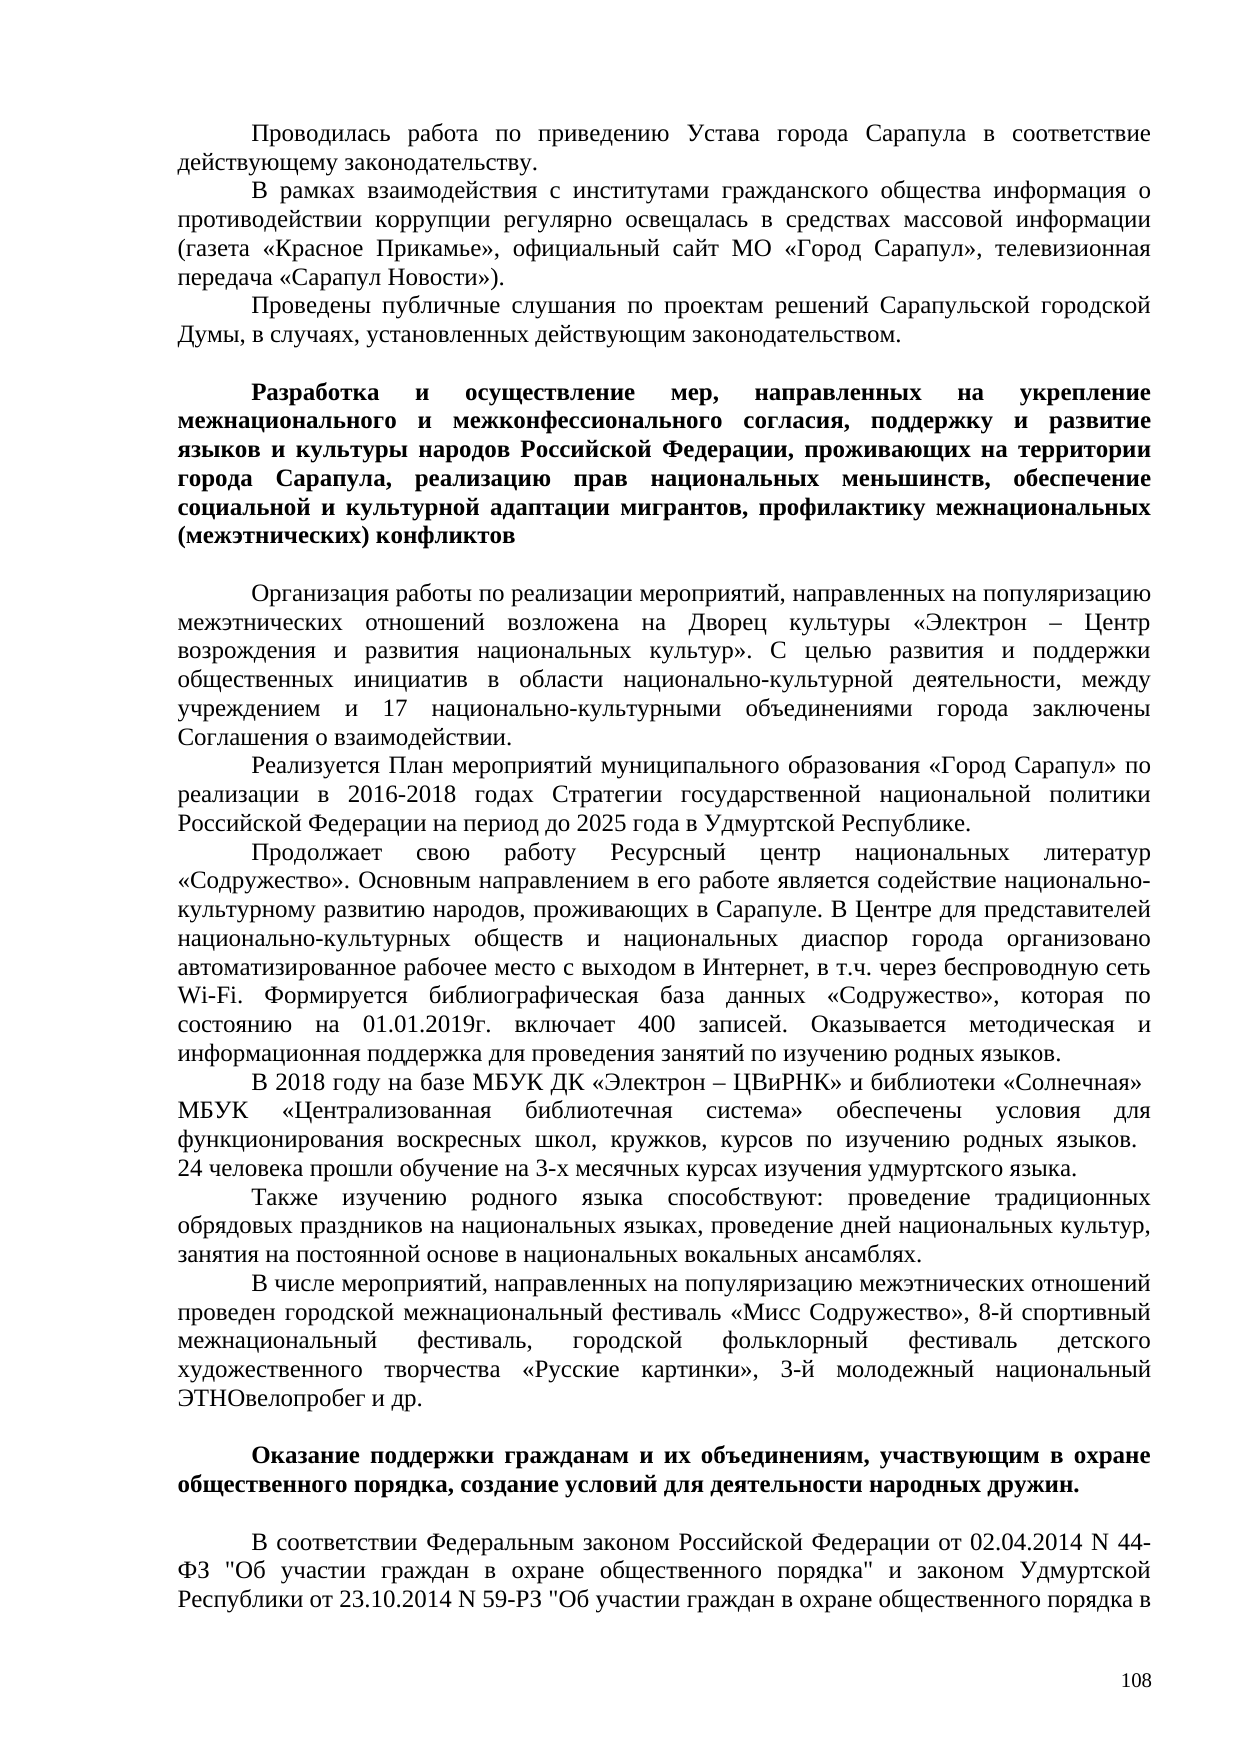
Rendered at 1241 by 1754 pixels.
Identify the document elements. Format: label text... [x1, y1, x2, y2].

text Также изучению родного языка способствуют: проведение традиционных обрядовых праздников на национальных языках, проведение дней национальных культур, занятия на постоянной основе в национальных вокальных ансамблях. [177, 1182, 1152, 1268]
text Проведены публичные слушания по проектам решений Сарапульской городской Думы, в случаях, установленных действующим законодательством. [177, 291, 1152, 348]
text Организация работы по реализации мероприятий, направленных на популяризацию межэтнических отношений возложена на Дворец культуры «Электрон – Центр возрождения и развития национальных культур». С целью развития и поддержки общественных инициатив в области национально-культурной деятельности, между учреждением и 17 национально-культурными объединениями города заключены Соглашения о взаимодействии. [177, 578, 1152, 751]
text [177, 1527, 1152, 1613]
text Разработка и осуществление мер, направленных на укрепление межнационального и межконфессионального согласия, поддержку и развитие языков и культуры народов Российской Федерации, проживающих на территории города Сарапула, реализацию прав национальных меньшинств, обеспечение социальной и культурной адаптации мигрантов, профилактику межнациональных (межэтнических) конфликтов [177, 377, 1152, 549]
text Проводилась работа по приведению Устава города Сарапула в соответствие действующему законодательству. [177, 118, 1152, 176]
text Продолжает свою работу Ресурсный центр национальных литератур «Содружество». Основным направлением в его работе является содействие национально-культурному развитию народов, проживающих в Сарапуле. В Центре для представителей национально-культурных обществ и национальных диаспор города организовано автоматизированное рабочее место с выходом в Интернет, в т.ч. через беспроводную сеть Wi-Fi. Формируется библиографическая база данных «Содружество», которая по состоянию на 01.01.2019г. включает 400 записей. Оказывается методическая и информационная поддержка для проведения занятий по изучению родных языков. [177, 837, 1152, 1067]
text Реализуется План мероприятий муниципального образования «Город Сарапул» по реализации в 2016-2018 годах Стратегии государственной национальной политики Российской Федерации на период до 2025 года в Удмуртской Республике. [177, 751, 1152, 837]
text Оказание поддержки гражданам и их объединениям, участвующим в охране общественного порядка, создание условий для деятельности народных дружин. [177, 1441, 1152, 1498]
text В рамках взаимодействия с институтами гражданского общества информация о противодействии коррупции регулярно освещалась в средствах массовой информации (газета «Красное Прикамье», официальный сайт МО «Город Сарапул», телевизионная передача «Сарапул Новости»). [177, 176, 1152, 291]
text В 2018 году на базе МБУК ДК «Электрон – ЦВиРНК» и библиотеки «Солнечная» МБУК «Централизованная библиотечная система» обеспечены условия для функционирования воскресных школ, кружков, курсов по изучению родных языков. 24 человека прошли обучение на 3-х месячных курсах изучения удмуртского языка. [177, 1067, 1152, 1182]
text В числе мероприятий, направленных на популяризацию межэтнических отношений проведен городской межнациональный фестиваль «Мисс Содружество», 8-й спортивный межнациональный фестиваль, городской фольклорный фестиваль детского художественного творчества «Русские картинки», 3-й молодежный национальный ЭТНОвелопробег и др. [177, 1268, 1152, 1412]
